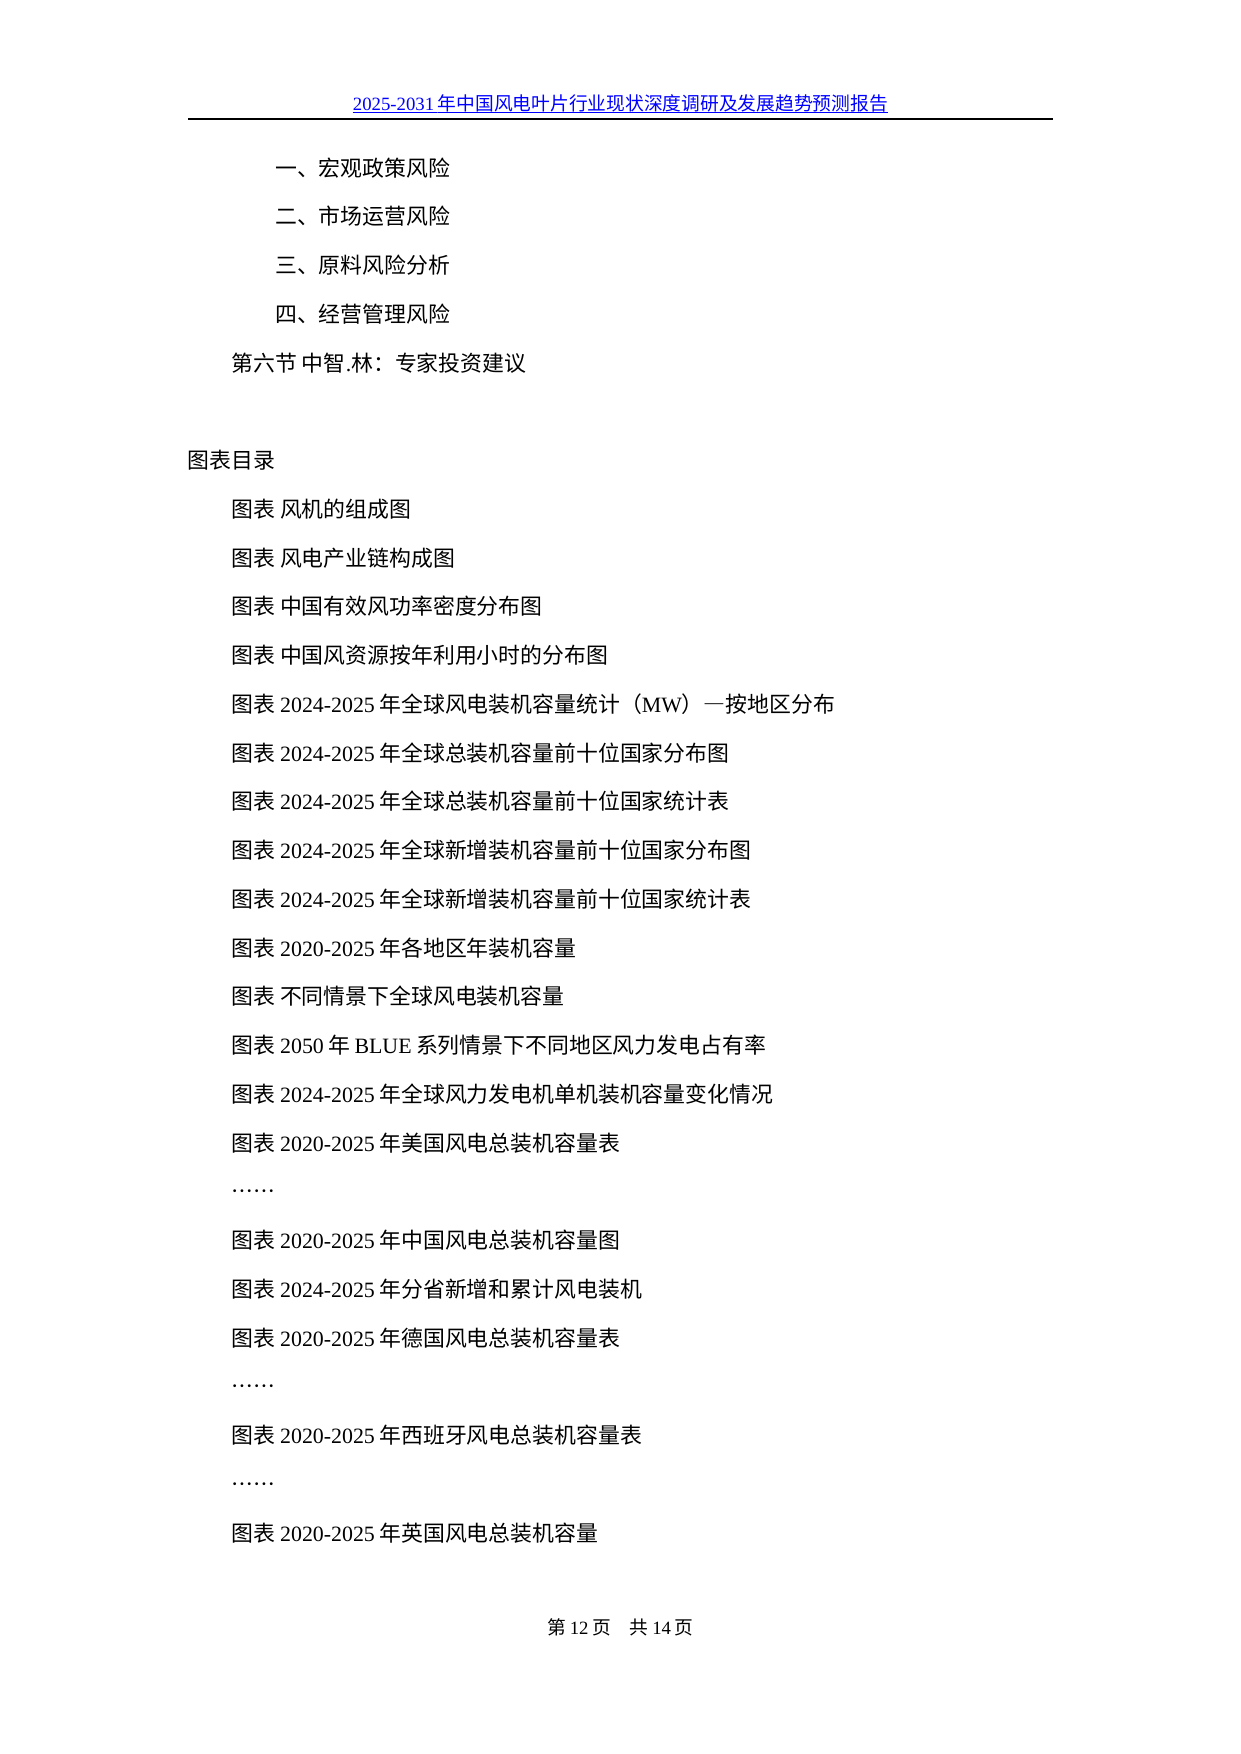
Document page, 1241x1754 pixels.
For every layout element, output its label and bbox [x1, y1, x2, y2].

text [187, 150, 1053, 1548]
